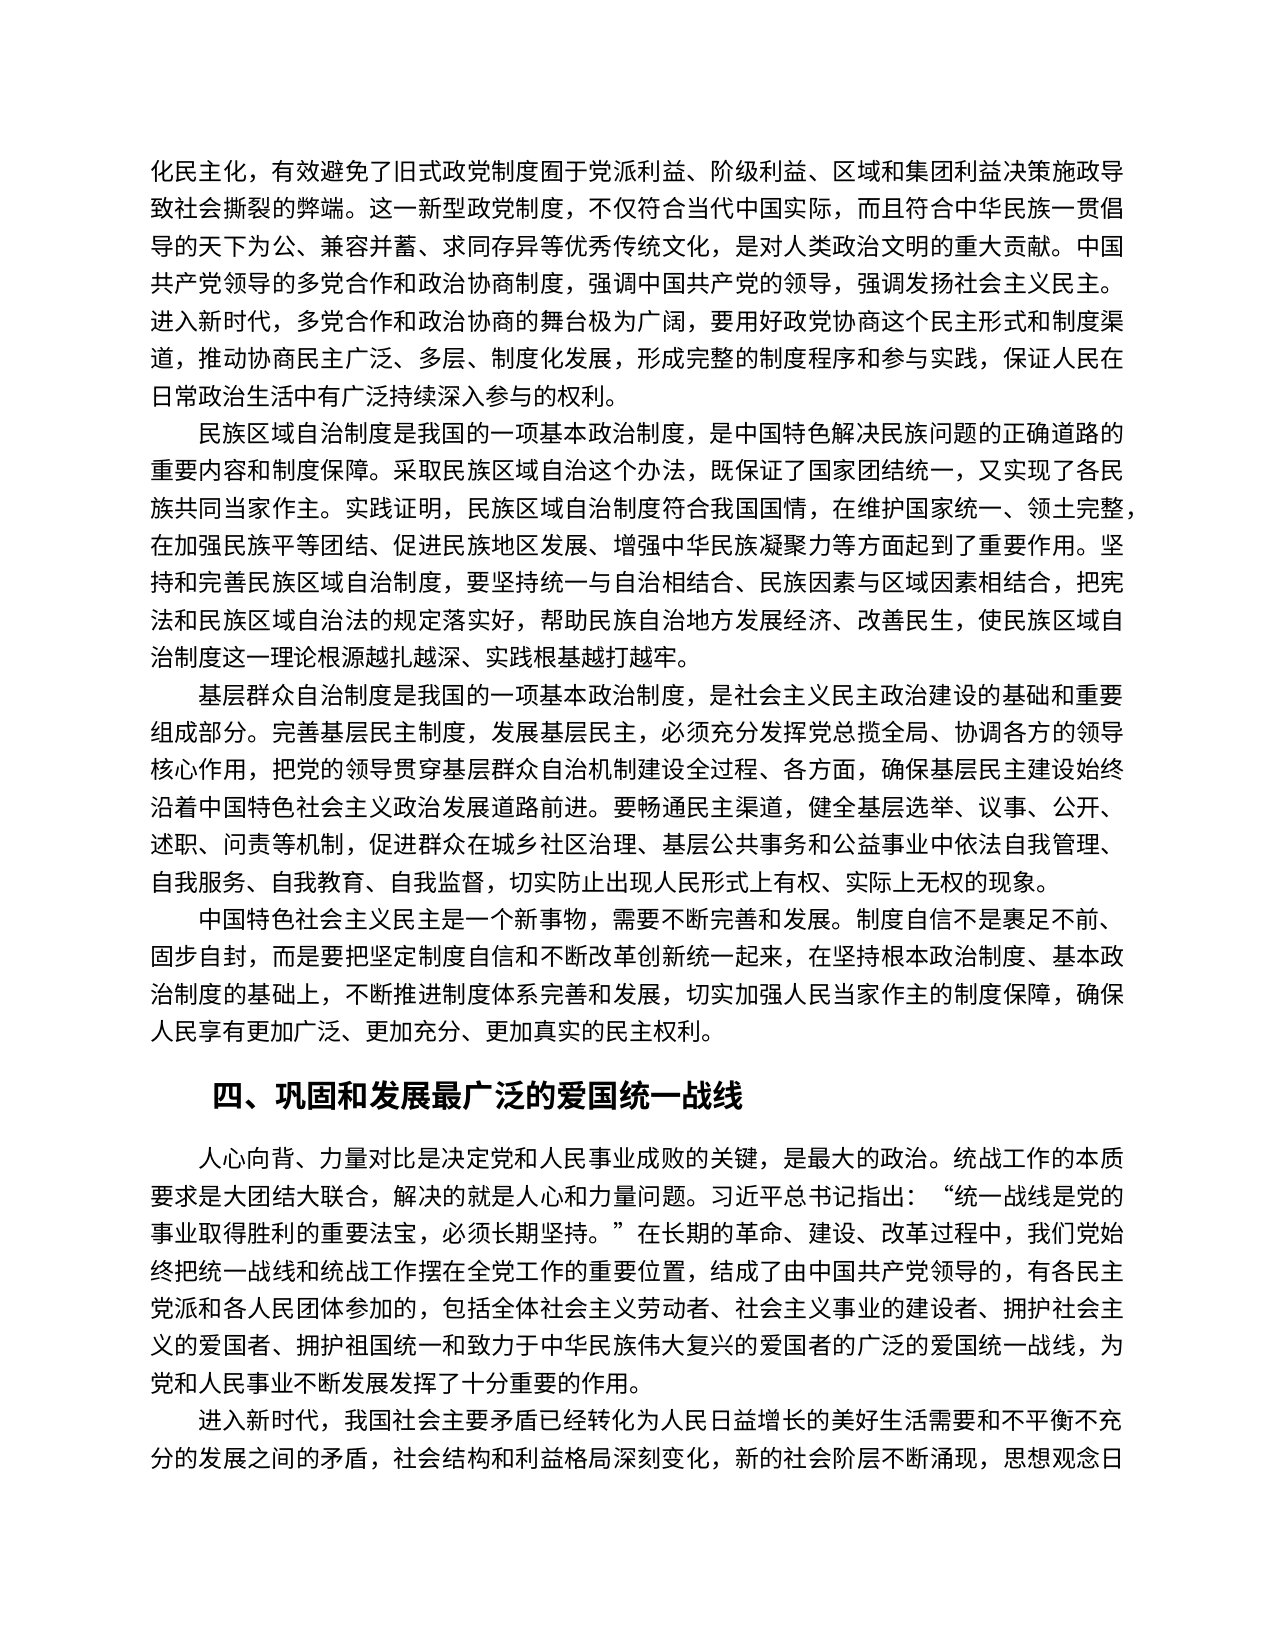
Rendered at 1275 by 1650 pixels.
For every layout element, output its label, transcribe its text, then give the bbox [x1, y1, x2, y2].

text 民族区域自治制度是我国的一项基本政治制度，是中国特色解决民族问题的正确道路的重要内容和制度保障。采取民族区域自治这个办法，既保证了国家团结统一，又实现了各民族共同当家作主。实践证明，民族区域自治制度符合我国国情，在维护国家统一、领土完整，在加强民族平等团结、促进民族地区发展、增强中华民族凝聚力等方面起到了重要作用。坚持和完善民族区域自治制度，要坚持统一与自治相结合、民族因素与区域因素相结合，把宪法和民族区域自治法的规定落实好，帮助民族自治地方发展经济、改善民生，使民族区域自治制度这一理论根源越扎越深、实践根基越打越牢。 [150, 412, 1125, 673]
text 基层群众自治制度是我国的一项基本政治制度，是社会主义民主政治建设的基础和重要组成部分。完善基层民主制度，发展基层民主，必须充分发挥党总揽全局、协调各方的领导核心作用，把党的领导贯穿基层群众自治机制建设全过程、各方面，确保基层民主建设始终沿着中国特色社会主义政治发展道路前进。要畅通民主渠道，健全基层选举、议事、公开、述职、问责等机制，促进群众在城乡社区治理、基层公共事务和公益事业中依法自我管理、自我服务、自我教育、自我监督，切实防止出现人民形式上有权、实际上无权的现象。 [150, 673, 1125, 898]
text 中国特色社会主义民主是一个新事物，需要不断完善和发展。制度自信不是裹足不前、固步自封，而是要把坚定制度自信和不断改革创新统一起来，在坚持根本政治制度、基本政治制度的基础上，不断推进制度体系完善和发展，切实加强人民当家作主的制度保障，确保人民享有更加广泛、更加充分、更加真实的民主权利。 [150, 898, 1125, 1047]
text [150, 1399, 1125, 1474]
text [150, 150, 1125, 412]
text 人心向背、力量对比是决定党和人民事业成败的关键，是最大的政治。统战工作的本质要求是大团结大联合，解决的就是人心和力量问题。习近平总书记指出：“统一战线是党的事业取得胜利的重要法宝，必须长期坚持。”在长期的革命、建设、改革过程中，我们党始终把统一战线和统战工作摆在全党工作的重要位置，结成了由中国共产党领导的，有各民主党派和各人民团体参加的，包括全体社会主义劳动者、社会主义事业的建设者、拥护社会主义的爱国者、拥护祖国统一和致力于中华民族伟大复兴的爱国者的广泛的爱国统一战线，为党和人民事业不断发展发挥了十分重要的作用。 [150, 1137, 1125, 1399]
text 四、巩固和发展最广泛的爱国统一战线 [150, 1068, 1125, 1117]
